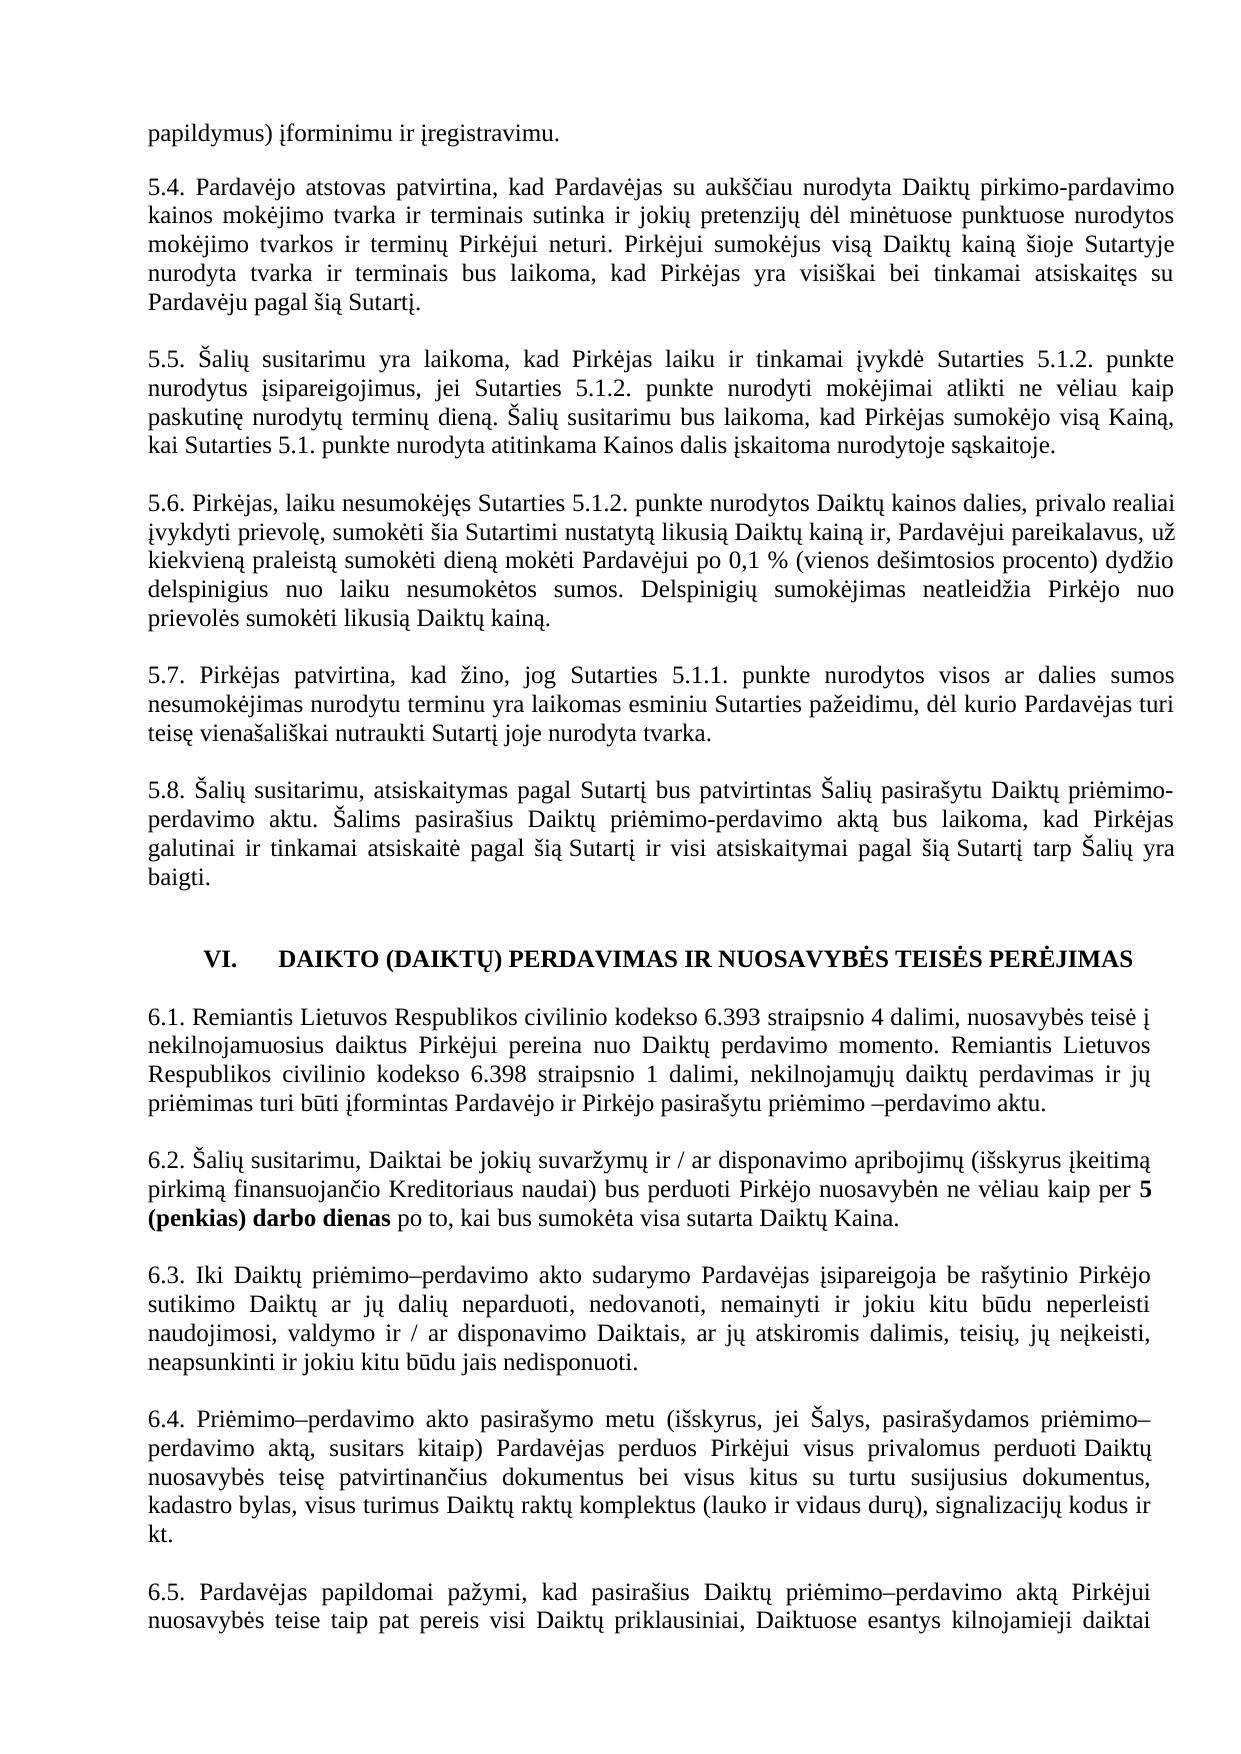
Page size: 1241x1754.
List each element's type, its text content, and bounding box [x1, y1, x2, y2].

text 5.7. Pirkėjas patvirtina, kad žino, jog Sutarties 5.1.1. punkte nurodytos visos ar dalies sumos nesumokėjimas nurodytu terminu yra laikomas esminiu Sutarties pažeidimu, dėl kurio Pardavėjas turi teisę vienašališkai nutraukti Sutartį joje nurodyta tvarka. [148, 661, 1175, 747]
text 5.4. Pardavėjo atstovas patvirtina, kad Pardavėjas su aukščiau nurodyta Daiktų pirkimo-pardavimo kainos mokėjimo tvarka ir terminais sutinka ir jokių pretenzijų dėl minėtuose punktuose nurodytos mokėjimo tvarkos ir terminų Pirkėjui neturi. Pirkėjui sumokėjus visą Daiktų kainą šioje Sutartyje nurodyta tvarka ir terminais bus laikoma, kad Pirkėjas yra visiškai bei tinkamai atsiskaitęs su Pardavėju pagal šią Sutartį. [148, 172, 1175, 316]
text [148, 1577, 1152, 1634]
list DAIKTO (DAIKTŲ) PERDAVIMAS IR NUOSAVYBĖS TEISĖS PERĖJIMAS [185, 944, 1152, 973]
text 5.5. Šalių susitarimu yra laikoma, kad Pirkėjas laiku ir tinkamai įvykdė Sutarties 5.1.2. punkte nurodytus įsipareigojimus, jei Sutarties 5.1.2. punkte nurodyti mokėjimai atlikti ne vėliau kaip paskutinę nurodytų terminų dieną. Šalių susitarimu bus laikoma, kad Pirkėjas sumokėjo visą Kainą, kai Sutarties 5.1. punkte nurodyta atitinkama Kainos dalis įskaitoma nurodytoje sąskaitoje. [148, 344, 1175, 459]
text 6.4. Priėmimo–perdavimo akto pasirašymo metu (išskyrus, jei Šalys, pasirašydamos priėmimo–perdavimo aktą, susitars kitaip) Pardavėjas perduos Pirkėjui visus privalomus perduoti Daiktų nuosavybės teisę patvirtinančius dokumentus bei visus kitus su turtu susijusius dokumentus, kadastro bylas, visus turimus Daiktų raktų komplektus (lauko ir vidaus durų), signalizacijų kodus ir kt. [148, 1404, 1152, 1548]
text 5.8. Šalių susitarimu, atsiskaitymas pagal Sutartį bus patvirtintas Šalių pasirašytu Daiktų priėmimo-perdavimo aktu. Šalims pasirašius Daiktų priėmimo-perdavimo aktą bus laikoma, kad Pirkėjas galutinai ir tinkamai atsiskaitė pagal šią Sutartį ir visi atsiskaitymai pagal šią Sutartį tarp Šalių yra baigti. [148, 776, 1175, 891]
text 5.6. Pirkėjas, laiku nesumokėjęs Sutarties 5.1.2. punkte nurodytos Daiktų kainos dalies, privalo realiai įvykdyti prievolę, sumokėti šia Sutartimi nustatytą likusią Daiktų kainą ir, Pardavėjui pareikalavus, už kiekvieną praleistą sumokėti dieną mokėti Pardavėjui po 0,1 % (vienos dešimtosios procento) dydžio delspinigius nuo laiku nesumokėtos sumos. Delspinigių sumokėjimas neatleidžia Pirkėjo nuo prievolės sumokėti likusią Daiktų kainą. [148, 488, 1175, 632]
text 6.2. Šalių susitarimu, Daiktai be jokių suvaržymų ir / ar disponavimo apribojimų (išskyrus įkeitimą pirkimą finansuojančio Kreditoriaus naudai) bus perduoti Pirkėjo nuosavybėn ne vėliau kaip per 5 (penkias) darbo dienas po to, kai bus sumokėta visa sutarta Daiktų Kaina. [148, 1146, 1152, 1232]
text 6.3. Iki Daiktų priėmimo–perdavimo akto sudarymo Pardavėjas įsipareigoja be rašytinio Pirkėjo sutikimo Daiktų ar jų dalių neparduoti, nedovanoti, nemainyti ir jokiu kitu būdu neperleisti naudojimosi, valdymo ir / ar disponavimo Daiktais, ar jų atskiromis dalimis, teisių, jų neįkeisti, neapsunkinti ir jokiu kitu būdu jais nedisponuoti. [148, 1261, 1152, 1376]
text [148, 118, 1175, 147]
text 6.1. Remiantis Lietuvos Respublikos civilinio kodekso 6.393 straipsnio 4 dalimi, nuosavybės teisė į nekilnojamuosius daiktus Pirkėjui pereina nuo Daiktų perdavimo momento. Remiantis Lietuvos Respublikos civilinio kodekso 6.398 straipsnio 1 dalimi, nekilnojamųjų daiktų perdavimas ir jų priėmimas turi būti įformintas Pardavėjo ir Pirkėjo pasirašytu priėmimo –perdavimo aktu. [148, 1002, 1152, 1117]
